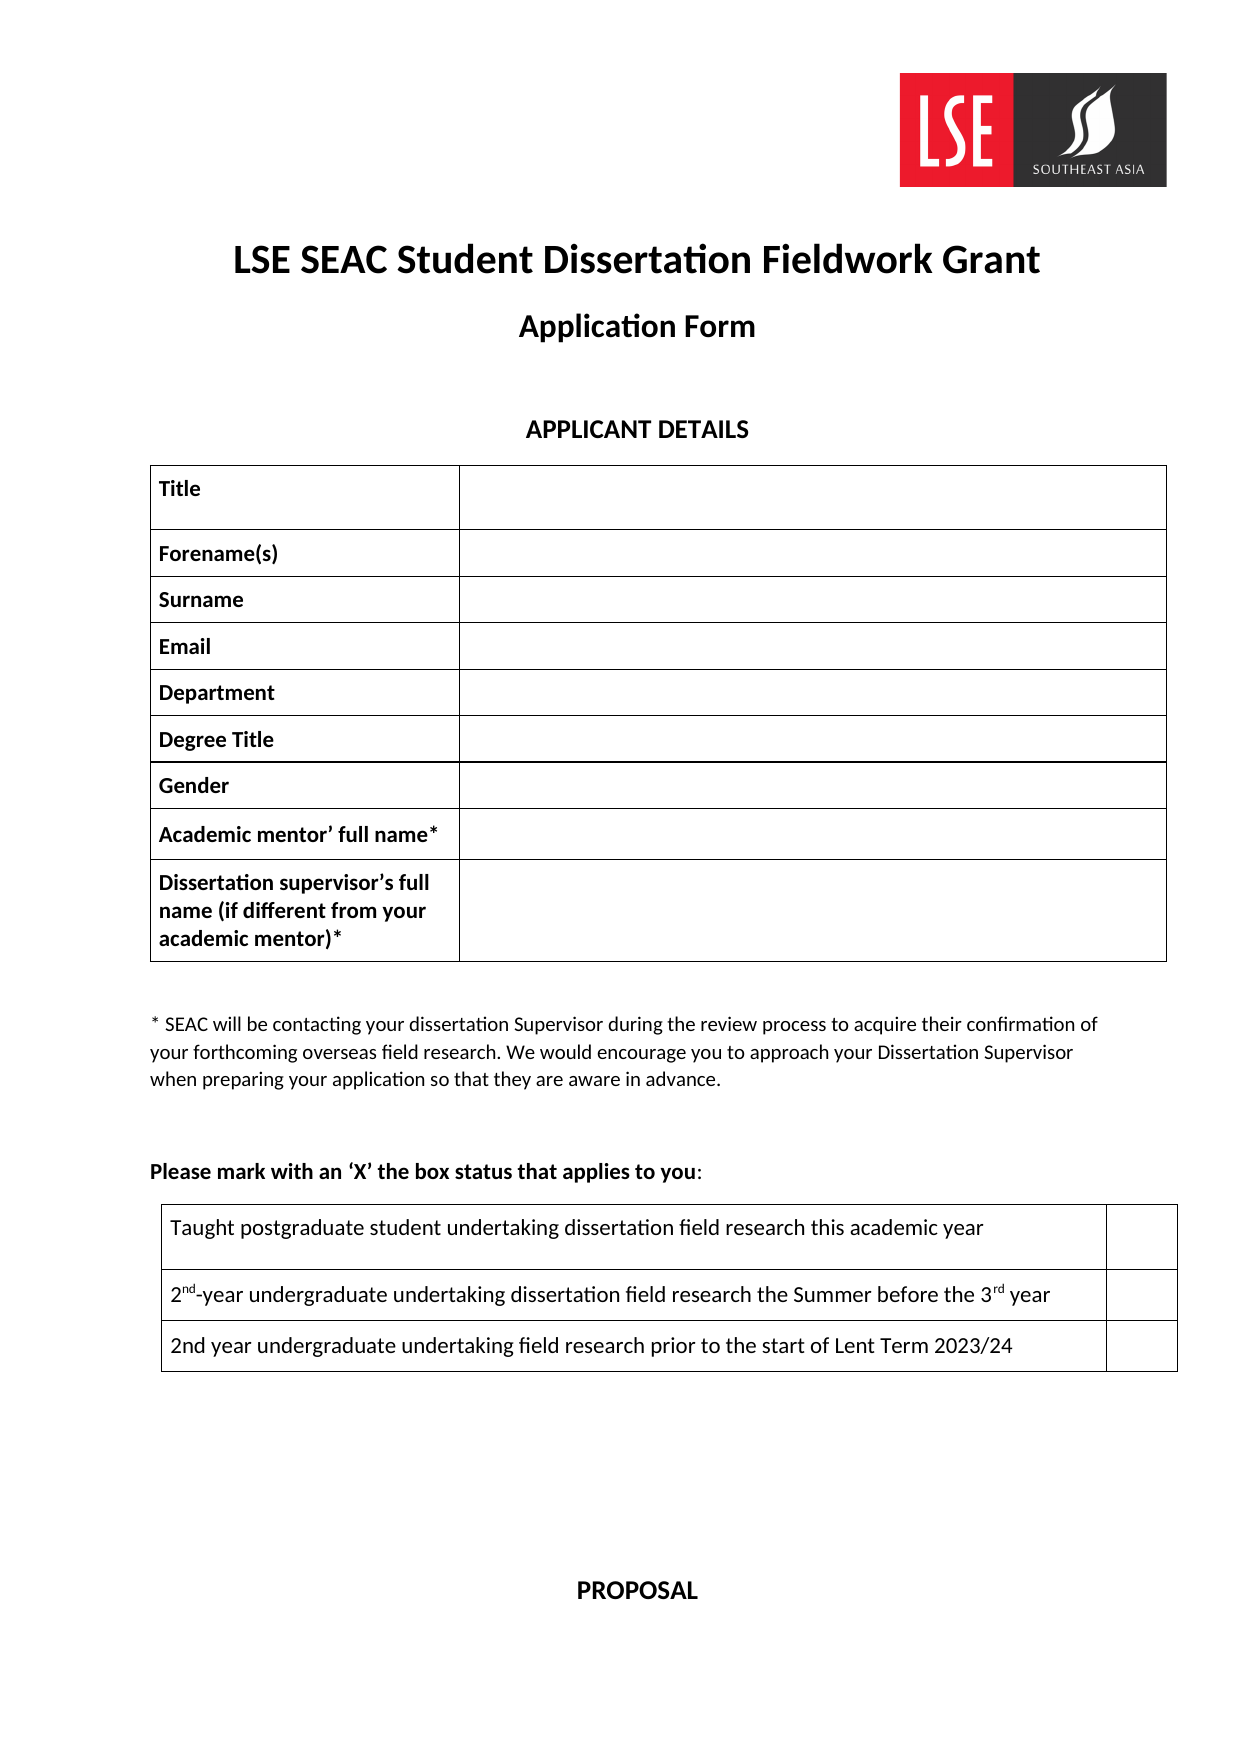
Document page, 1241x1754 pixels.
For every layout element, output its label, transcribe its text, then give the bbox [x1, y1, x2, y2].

text Application Form [150, 305, 1124, 346]
table_cell [460, 716, 1166, 761]
text PROPOSAL [150, 1573, 1124, 1606]
table_header Title [151, 466, 459, 529]
text LSE SEAC Student Dissertation Fieldwork Grant [150, 233, 1124, 284]
table_cell Academic mentor’ full name* [151, 809, 459, 859]
table_cell Department [151, 670, 459, 715]
table_cell 2nd-year undergraduate undertaking dissertation field research the Summer before the 3rd year [162, 1270, 1106, 1319]
text APPLICANT DETAILS [150, 412, 1124, 445]
table_cell Email [151, 623, 459, 668]
table_cell 2nd year undergraduate undertaking field research prior to the start of Lent Term 2023/24 [162, 1321, 1106, 1371]
table_cell [460, 670, 1166, 715]
table_header Taught postgraduate student undertaking dissertation field research this academic year [162, 1205, 1106, 1268]
picture [899, 73, 1167, 187]
table_cell [1107, 1321, 1177, 1371]
table_header [460, 466, 1166, 529]
text Please mark with an ‘X’ the box status that applies to you: [150, 1157, 1124, 1185]
table_cell Degree Title [151, 716, 459, 761]
table_cell [460, 809, 1166, 859]
table_cell [460, 623, 1166, 668]
table_cell Forename(s) [151, 530, 459, 576]
table_cell [460, 860, 1166, 961]
table_cell Surname [151, 577, 459, 622]
table_cell Gender [151, 763, 459, 808]
text * SEAC will be contacting your dissertation Supervisor during the review process to acquire their confirmation of your forthcoming overseas field research. We would encourage you to approach your Dissertation Supervisor when preparing your application so that they are aware in advance. [150, 1011, 1124, 1092]
table_cell [460, 763, 1166, 808]
table_cell Dissertation supervisor’s full name (if different from your academic mentor)* [151, 860, 459, 961]
table_cell [460, 577, 1166, 622]
table_header [1107, 1205, 1177, 1268]
table_cell [1107, 1270, 1177, 1319]
table_cell [460, 530, 1166, 576]
